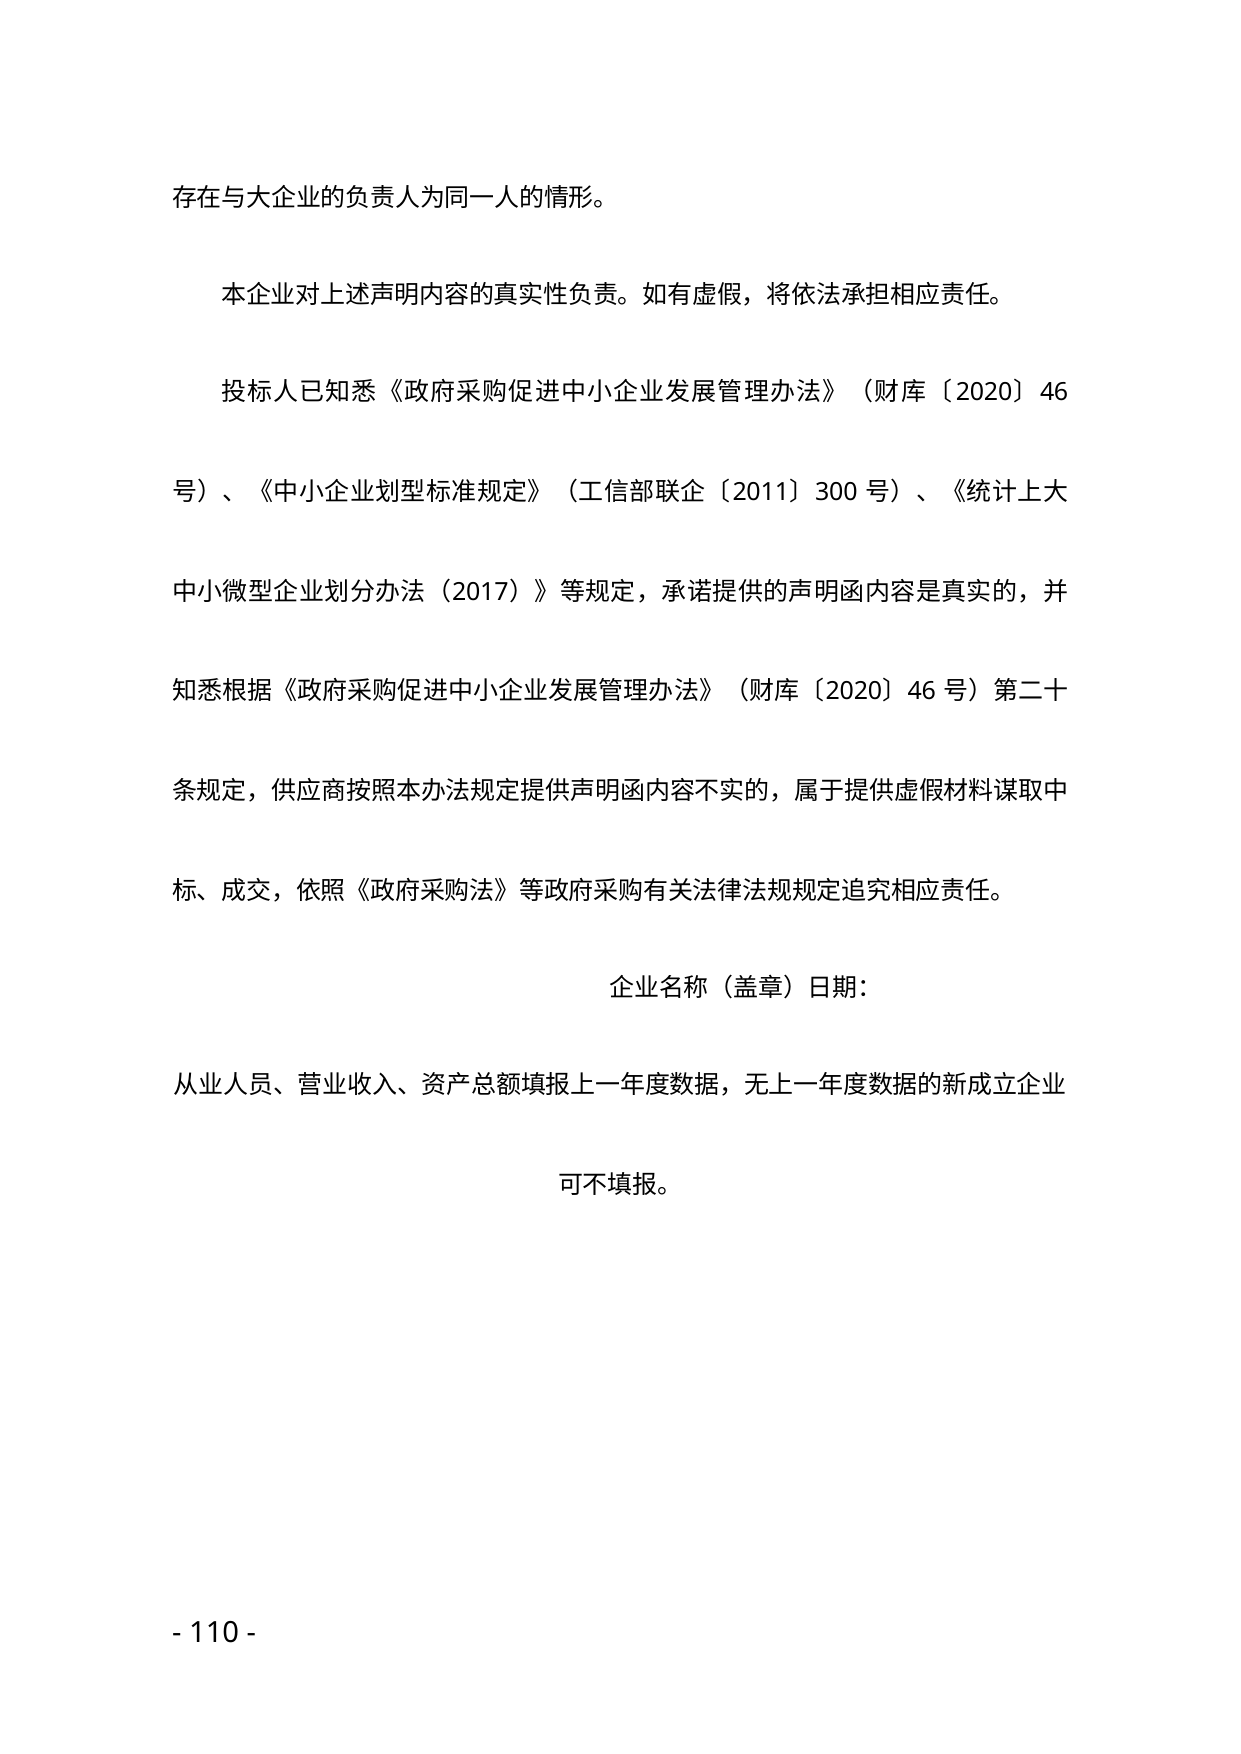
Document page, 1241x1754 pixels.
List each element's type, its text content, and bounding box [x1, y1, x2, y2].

text 企业名称（盖章）日期： [609, 952, 1068, 1019]
text 从业人员、营业收入、资产总额填报上一年度数据，无上一年度数据的新成立企业可不填报。 [172, 1049, 1068, 1215]
text 本企业对上述声明内容的真实性负责。如有虚假，将依法承担相应责任。 [172, 259, 1068, 326]
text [172, 162, 1068, 229]
text 投标人已知悉《政府采购促进中小企业发展管理办法》（财库〔2020〕46 号）、《中小企业划型标准规定》（工信部联企〔2011〕300 号）、《统计上大中小微型企业划分办法（2017）》等规定，承诺提供的声明函内容是真实的，并知悉根据《政府采购促进中小企业发展管理办法》（财库〔2020〕46 号）第二十条规定，供应商按照本办法规定提供声明函内容不实的，属于提供虚假材料谋取中标、成交，依照《政府采购法》等政府采购有关法律法规规定追究相应责任。 [172, 357, 1068, 922]
